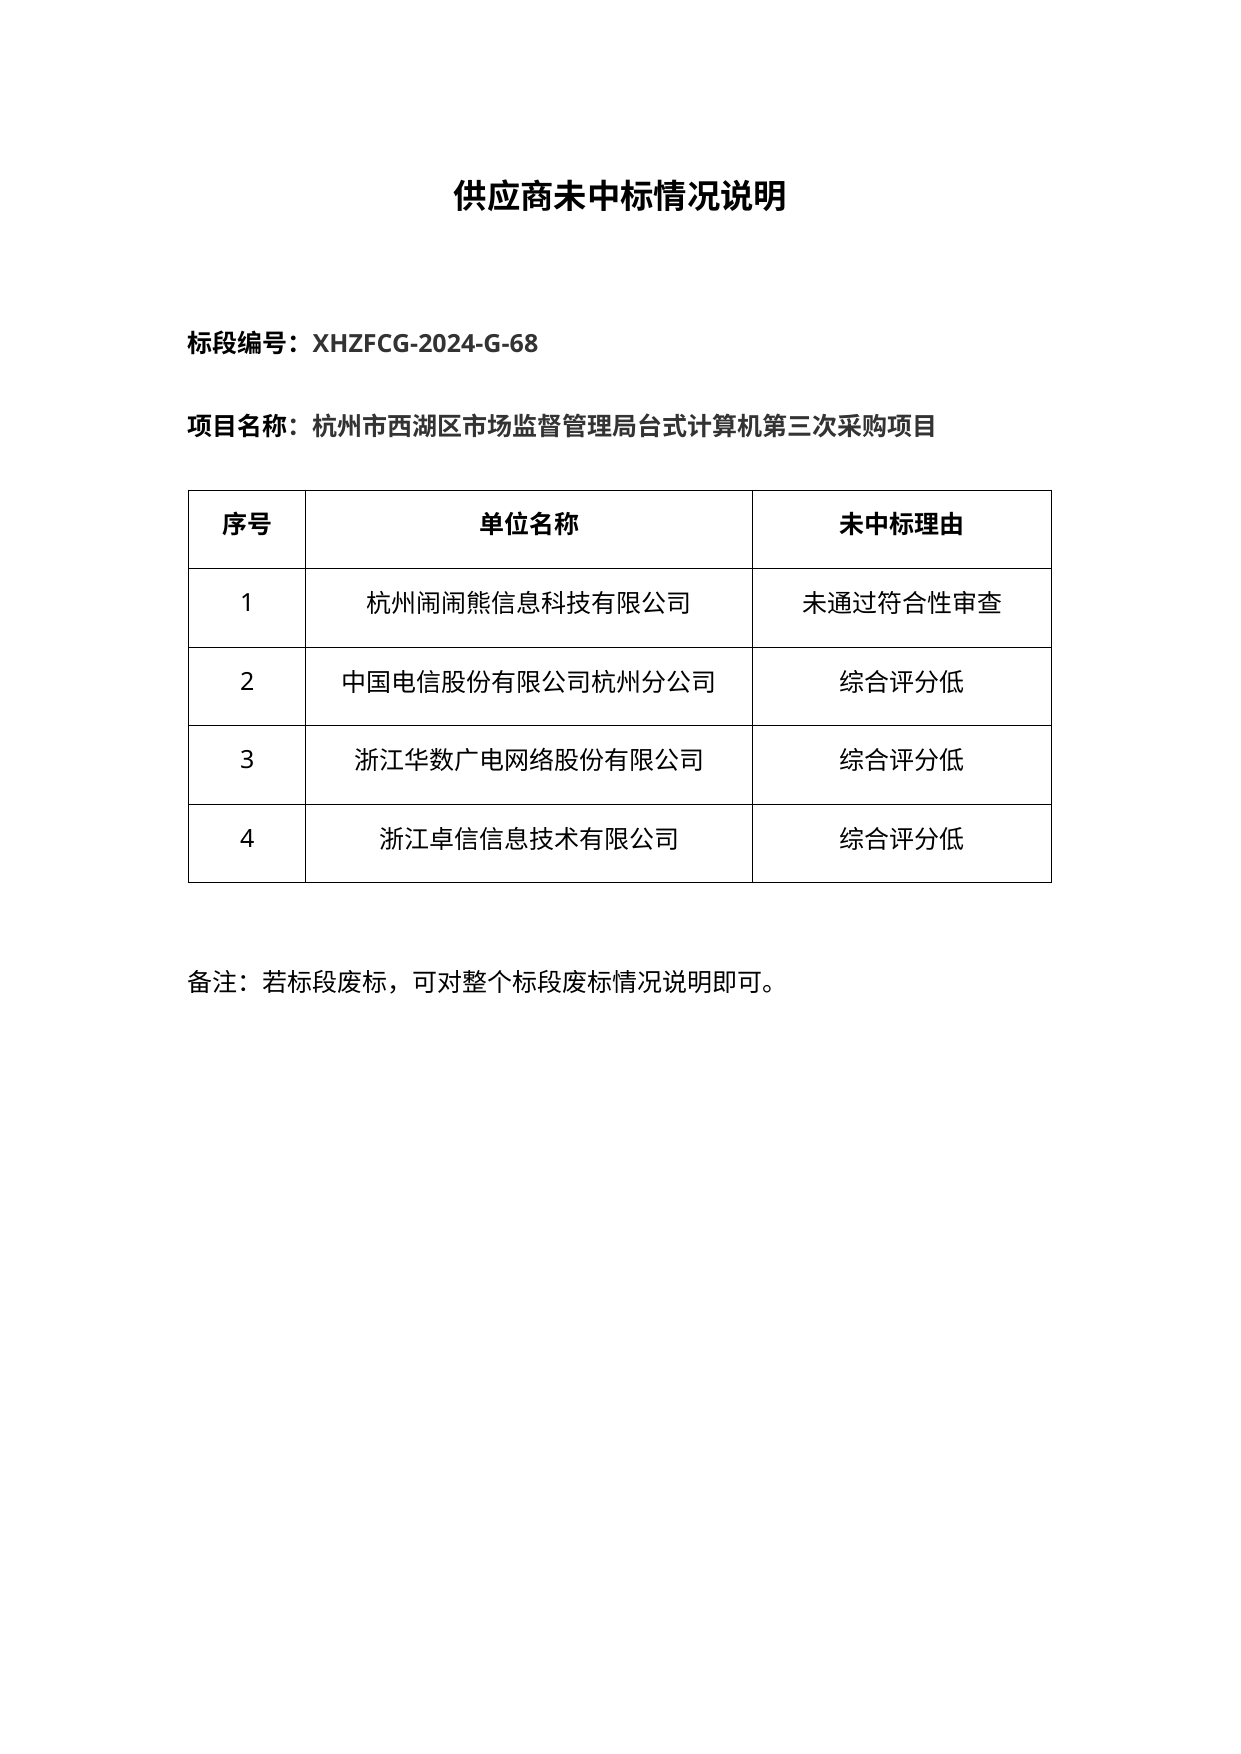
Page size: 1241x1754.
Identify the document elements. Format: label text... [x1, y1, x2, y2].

table_cell 杭州闹闹熊信息科技有限公司 [306, 569, 752, 647]
table_header 序号 [189, 491, 305, 568]
text 项目名称：杭州市西湖区市场监督管理局台式计算机第三次采购项目 [187, 392, 1053, 457]
table_cell 综合评分低 [753, 726, 1051, 804]
text 供应商未中标情况说明 [187, 162, 1053, 227]
table_cell 综合评分低 [753, 648, 1051, 725]
table_cell 2 [189, 648, 305, 725]
table_cell 综合评分低 [753, 805, 1051, 882]
table_cell 1 [189, 569, 305, 647]
table_cell 未通过符合性审查 [753, 569, 1051, 647]
table_cell 中国电信股份有限公司杭州分公司 [306, 648, 752, 725]
table_header 单位名称 [306, 491, 752, 568]
text 备注：若标段废标，可对整个标段废标情况说明即可。 [187, 948, 1053, 1013]
table_cell 3 [189, 726, 305, 804]
table_header 未中标理由 [753, 491, 1051, 568]
table_cell 4 [189, 805, 305, 882]
list 标段编号：XHZFCG-2024-G-68 [187, 309, 1053, 374]
table_cell 浙江华数广电网络股份有限公司 [306, 726, 752, 804]
table_cell 浙江卓信信息技术有限公司 [306, 805, 752, 882]
